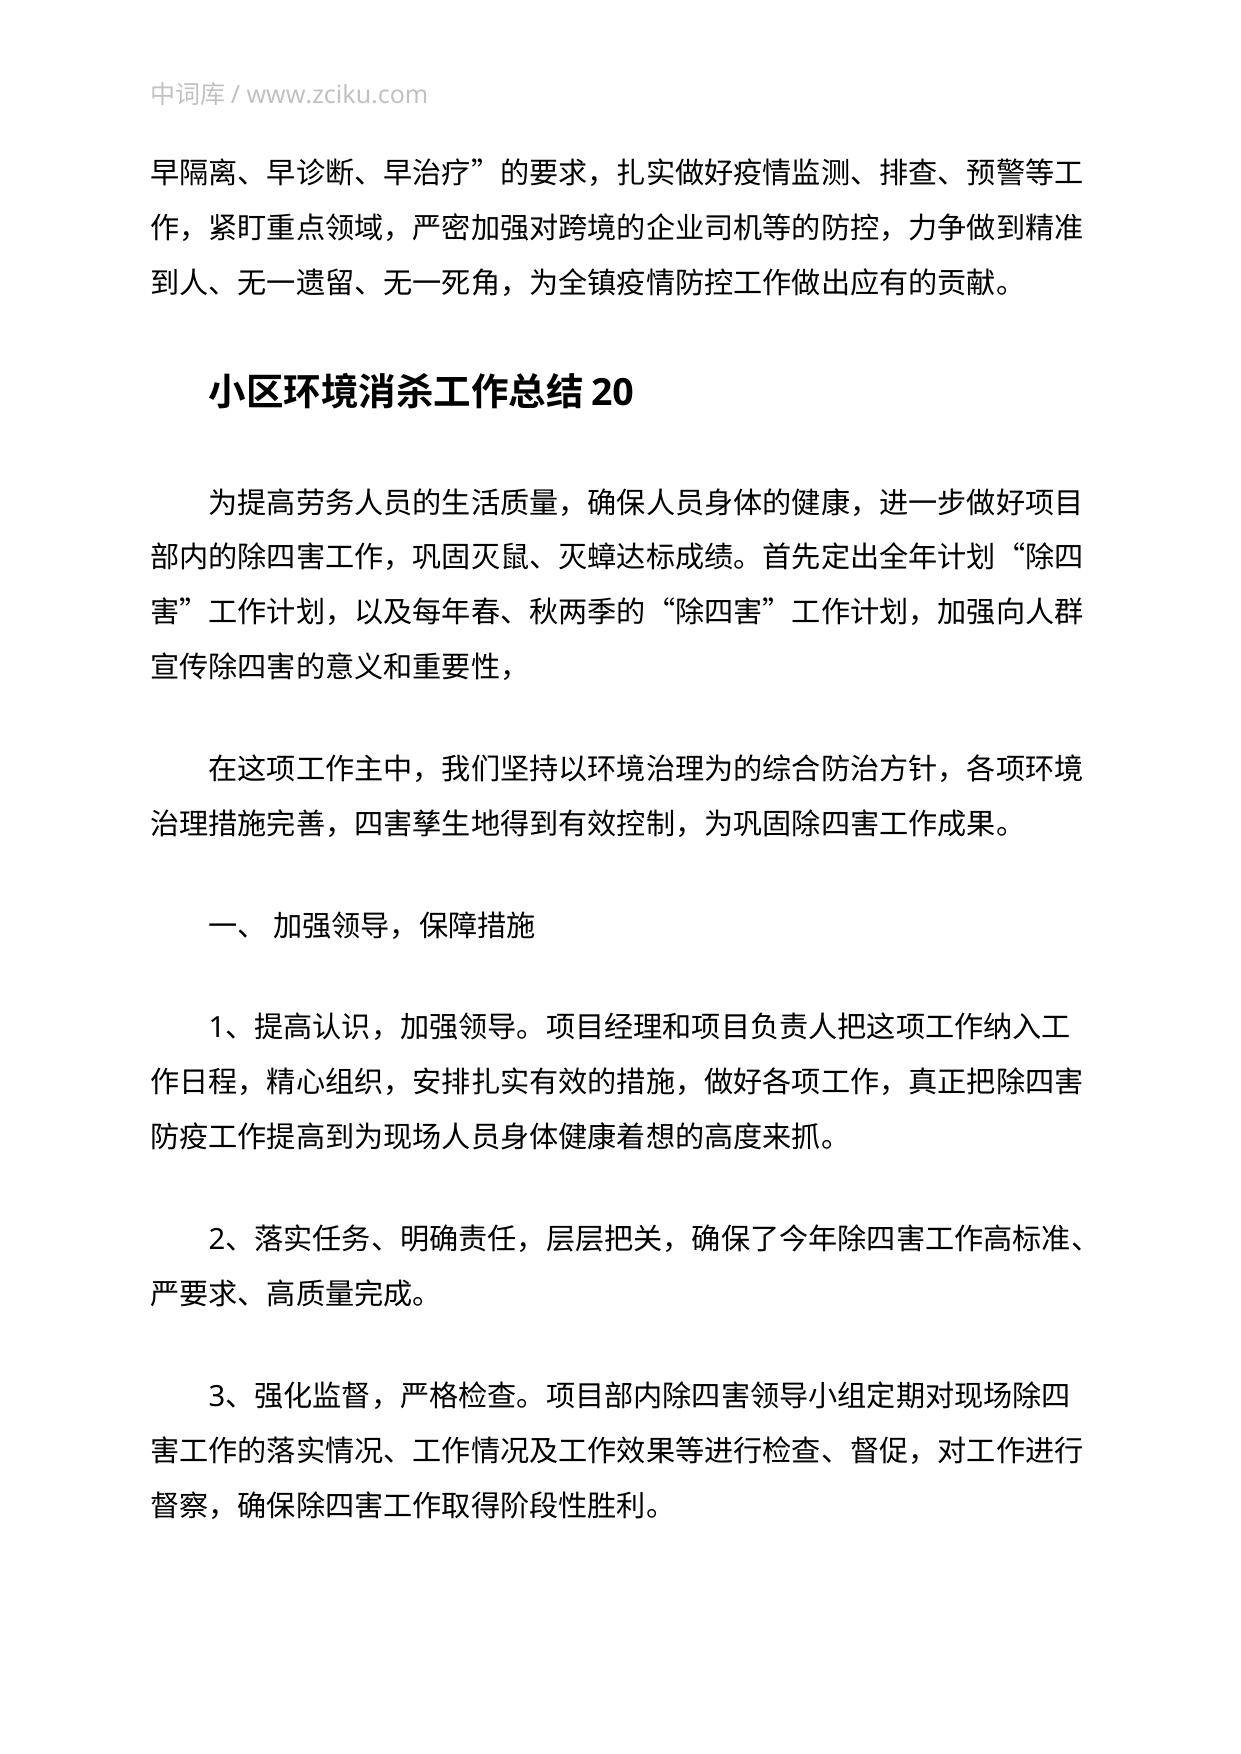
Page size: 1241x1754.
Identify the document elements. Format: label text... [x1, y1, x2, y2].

text 在这项工作主中，我们坚持以环境治理为的综合防治方针，各项环境治理措施完善，四害孳生地得到有效控制，为巩固除四害工作成果。 [150, 746, 1090, 843]
text 1、提高认识，加强领导。项目经理和项目负责人把这项工作纳入工作日程，精心组织，安排扎实有效的措施，做好各项工作，真正把除四害防疫工作提高到为现场人员身体健康着想的高度来抓。 [150, 1004, 1090, 1156]
text 一、 加强领导，保障措施 [150, 902, 1090, 944]
text 2、落实任务、明确责任，层层把关，确保了今年除四害工作高标准、严要求、高质量完成。 [150, 1216, 1090, 1313]
text 小区环境消杀工作总结20 [150, 362, 1090, 416]
text 3、强化监督，严格检查。项目部内除四害领导小组定期对现场除四害工作的落实情况、工作情况及工作效果等进行检查、督促，对工作进行督察，确保除四害工作取得阶段性胜利。 [150, 1372, 1090, 1525]
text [150, 150, 1090, 302]
text 为提高劳务人员的生活质量，确保人员身体的健康，进一步做好项目部内的除四害工作，巩固灭鼠、灭蟑达标成绩。首先定出全年计划“除四害”工作计划，以及每年春、秋两季的“除四害”工作计划，加强向人群宣传除四害的意义和重要性， [150, 479, 1090, 686]
